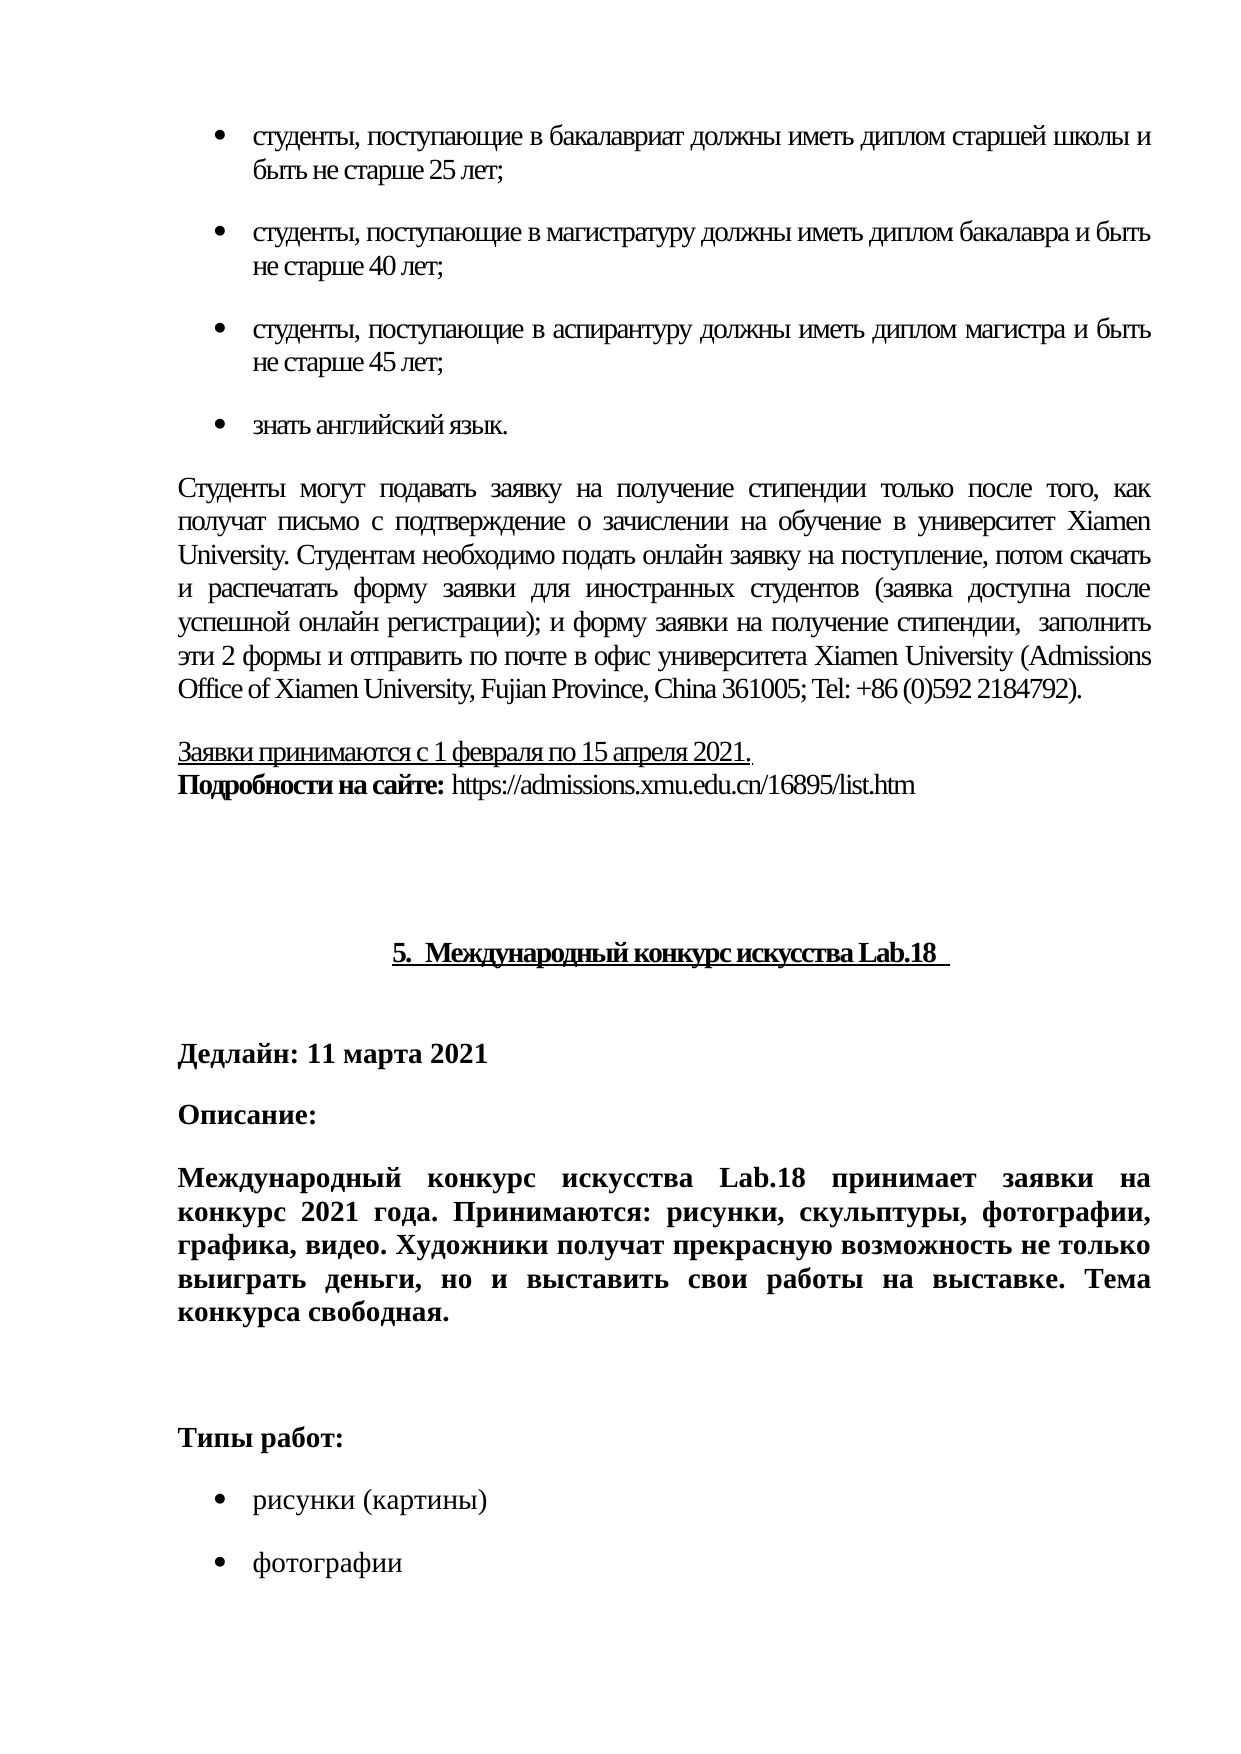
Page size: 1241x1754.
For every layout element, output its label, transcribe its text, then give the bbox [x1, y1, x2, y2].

subtitle Заявки принимаются с 1 февраля по 15 апреля 2021. [177, 734, 1152, 767]
list рисунки (картины) [215, 1482, 1152, 1516]
text Дедлайн: 11 марта 2021 [177, 1036, 1152, 1069]
subtitle Студенты могут подавать заявку на получение стипендии только после того, как получат письмо с подтверждение о зачислении на обучение в университет Xiamen University. Студентам необходимо подать онлайн заявку на поступление, потом скачать и распечатать форму заявки для иностранных студентов (заявка доступна после успешной онлайн регистрации); и форму заявки на получение стипендии, заполнить эти 2 формы и отправить по почте в офис университета Xiamen University (Admissions Office of Xiamen University, Fujian Province, China 361005; Tel: +86 (0)592 2184792). [177, 470, 1152, 705]
subtitle 5. Международный конкурс искусства Lab.18 [177, 935, 1152, 969]
subtitle знать английский язык. [215, 407, 1152, 441]
subtitle студенты, поступающие в магистратуру должны иметь диплом бакалавра и быть не старше 40 лет; [215, 214, 1152, 282]
subtitle студенты, поступающие в аспирантуру должны иметь диплом магистра и быть не старше 45 лет; [215, 311, 1152, 378]
subtitle Подробности на сайте: https://admissions.xmu.edu.cn/16895/list.htm [177, 767, 1152, 801]
list фотографии [215, 1545, 1152, 1579]
text Описание: [177, 1097, 1152, 1131]
text Типы работ: [177, 1420, 1152, 1453]
subtitle студенты, поступающие в бакалавриат должны иметь диплом старшей школы и быть не старше 25 лет; [215, 118, 1152, 185]
text Международный конкурс искусства Lab.18 принимает заявки на конкурс 2021 года. Принимаются: рисунки, скульптуры, фотографии, графика, видео. Художники получат прекрасную возможность не только выиграть деньги, но и выставить свои работы на выставке. Тема конкурса свободная. [177, 1160, 1152, 1328]
